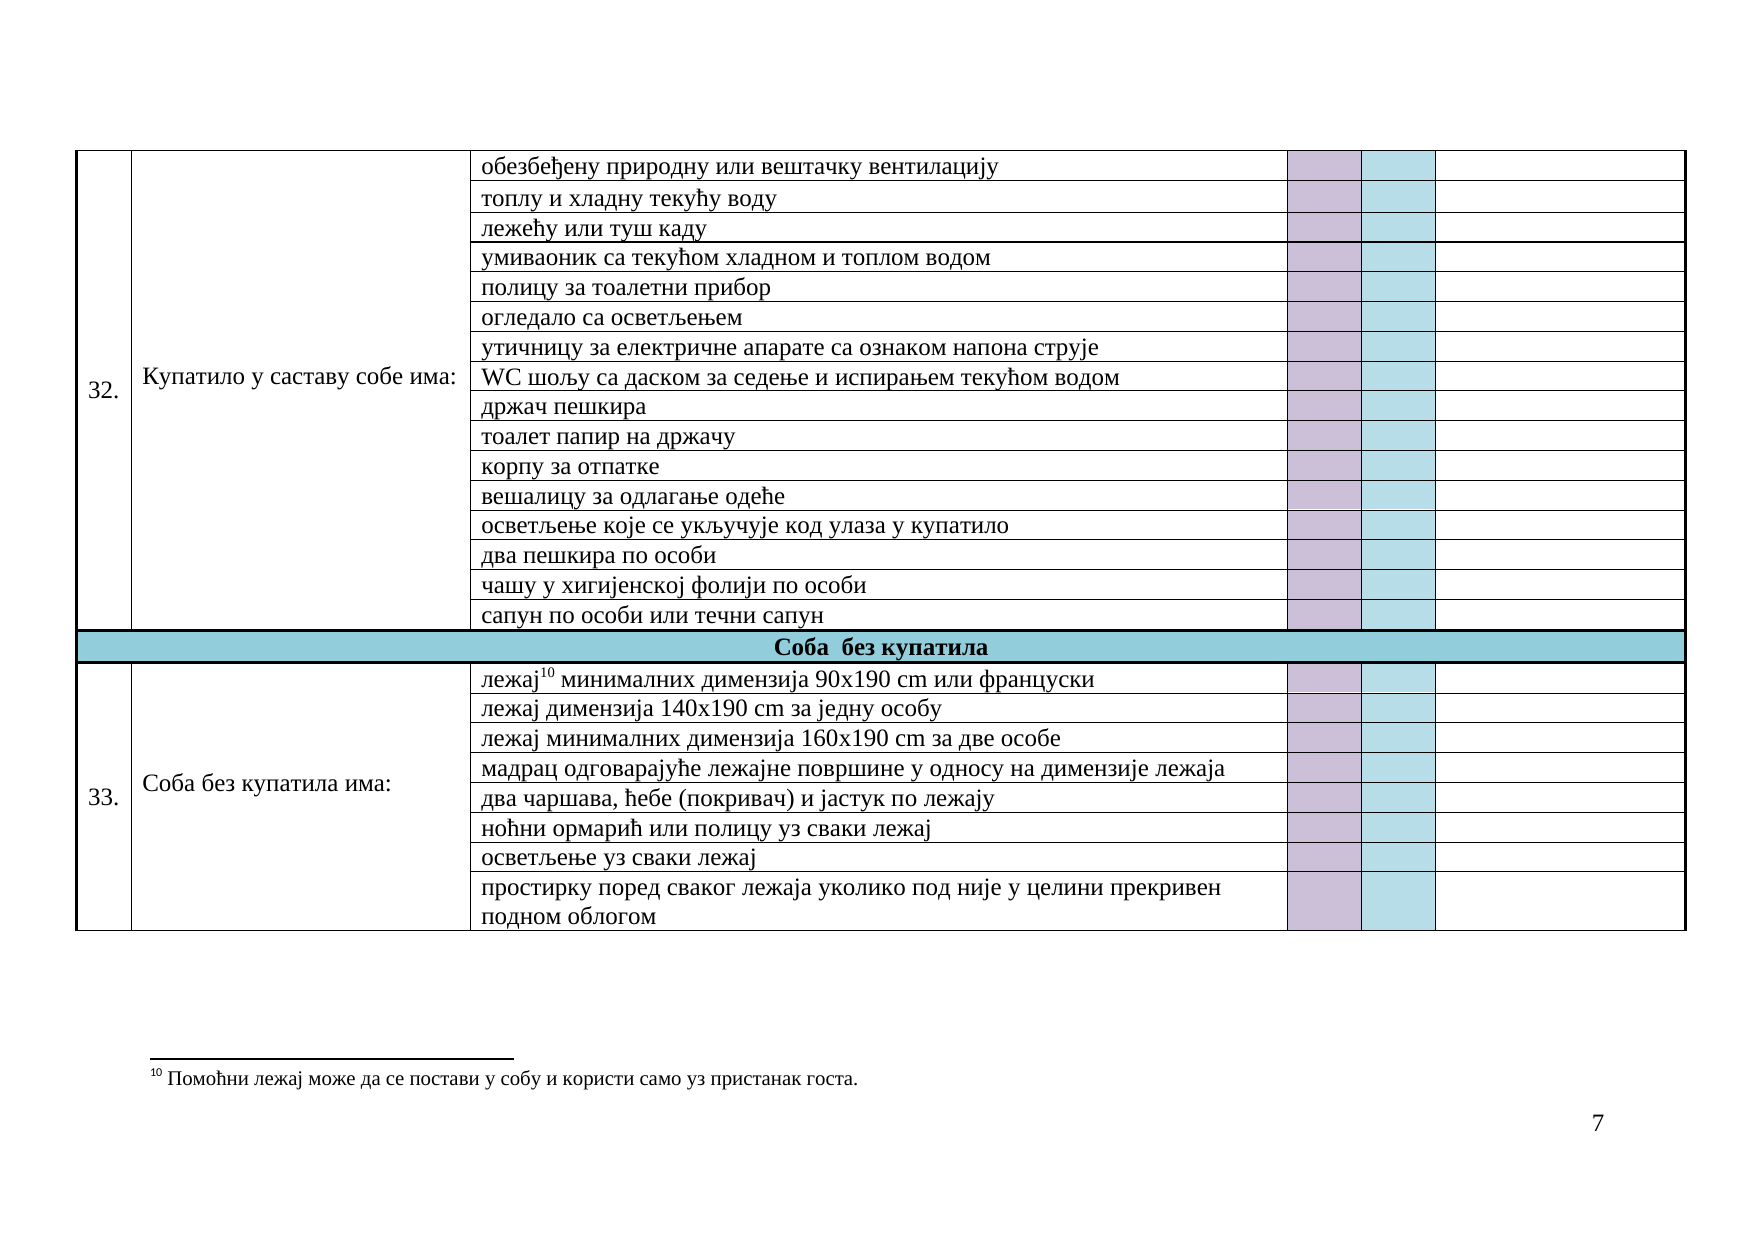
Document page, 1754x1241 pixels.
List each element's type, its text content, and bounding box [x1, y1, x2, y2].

table_cell WC шољу са даском за седење и испирањем текућом водом [471, 362, 1287, 390]
table_cell [1436, 302, 1684, 331]
table_cell [1436, 481, 1684, 509]
table_cell [1362, 213, 1435, 241]
table_cell осветљење уз сваки лежај [471, 843, 1287, 871]
table_cell [1436, 213, 1684, 241]
table_cell [1288, 872, 1361, 930]
table_cell два чаршава, ћебе (покривач) и јастук по лежају [471, 783, 1287, 812]
table_cell лежај минималних димензија 160x190 cm за две особе [471, 723, 1287, 752]
table_cell [1362, 570, 1435, 599]
table_cell умиваоник са текућом хладном и топлом водом [471, 243, 1287, 271]
table_cell полицу за тоалетни прибор [471, 272, 1287, 301]
table_cell [1436, 540, 1684, 569]
table_cell [1436, 362, 1684, 390]
table_cell [1288, 540, 1361, 569]
table_cell Соба без купатила има: [132, 664, 470, 930]
table_cell [1436, 723, 1684, 752]
table_cell [1362, 723, 1435, 752]
table_cell [1288, 723, 1361, 752]
table_cell [1288, 181, 1361, 212]
table_cell [1436, 813, 1684, 841]
table_cell [1288, 783, 1361, 812]
table_cell [1288, 753, 1361, 782]
table_header 32. [78, 151, 131, 629]
table_cell [1362, 362, 1435, 390]
table_cell [1436, 783, 1684, 812]
table_cell [1436, 843, 1684, 871]
table_cell држач пешкира [471, 391, 1287, 420]
table_cell [1436, 511, 1684, 539]
table_cell [1288, 600, 1361, 629]
table_cell [1288, 694, 1361, 722]
table_cell огледало са осветљењем [471, 302, 1287, 331]
table_cell корпу за отпатке [471, 451, 1287, 480]
table_cell сапун по особи или течни сапун [471, 600, 1287, 629]
table_cell [1288, 843, 1361, 871]
table_cell [1362, 540, 1435, 569]
table_cell [1436, 451, 1684, 480]
table_cell [1362, 843, 1435, 871]
table_cell [1362, 872, 1435, 930]
table_cell [1362, 243, 1435, 271]
table_cell [1288, 213, 1361, 241]
table_cell лежај минималних димензија 90x190 cm или француски [471, 664, 1287, 692]
table_cell 33. [78, 664, 131, 930]
table_cell [1436, 181, 1684, 212]
table_cell [1362, 181, 1435, 212]
table_cell [1288, 451, 1361, 480]
table_cell [1288, 332, 1361, 361]
table_cell [1362, 600, 1435, 629]
table_cell [1288, 511, 1361, 539]
table_cell [1288, 302, 1361, 331]
table_cell [1362, 753, 1435, 782]
table_header [1436, 151, 1684, 180]
table_cell [1362, 511, 1435, 539]
table_cell [1288, 243, 1361, 271]
table_cell вешалицу за одлагање одеће [471, 481, 1287, 509]
table_cell [1288, 813, 1361, 841]
table_header [1362, 151, 1435, 180]
table_cell осветљење које се укључује код улаза у купатило [471, 511, 1287, 539]
table_header Купатило у саставу собе има: [132, 151, 470, 629]
table_cell [1436, 421, 1684, 450]
table_cell [1362, 694, 1435, 722]
table_cell Соба без купатила [78, 632, 1684, 661]
table_cell [1436, 664, 1684, 692]
table_cell [1288, 362, 1361, 390]
table_cell [1288, 272, 1361, 301]
table_cell топлу и хладну текућу воду [471, 181, 1287, 212]
table_cell [1436, 272, 1684, 301]
table_cell [1436, 570, 1684, 599]
table_cell простирку поред сваког лежаја уколико под није у целини прекривен подном облогом [471, 872, 1287, 930]
table_cell ноћни ормарић или полицу уз сваки лежај [471, 813, 1287, 841]
table_cell [1436, 694, 1684, 722]
table_header обезбеђену природну или вештачку вентилацију [471, 151, 1287, 180]
table_cell [1362, 272, 1435, 301]
table_cell [1436, 391, 1684, 420]
table_cell тоалет папир на држачу [471, 421, 1287, 450]
table_cell [1436, 872, 1684, 930]
table_cell [1362, 783, 1435, 812]
table_cell чашу у хигијенској фолији по особи [471, 570, 1287, 599]
table_cell [1288, 481, 1361, 509]
table_cell два пешкира по особи [471, 540, 1287, 569]
table_cell [1362, 421, 1435, 450]
table_header [1288, 151, 1361, 180]
table_cell [1362, 481, 1435, 509]
table_cell [1288, 391, 1361, 420]
table_cell [1436, 243, 1684, 271]
table_cell [1362, 664, 1435, 692]
table_cell [1288, 570, 1361, 599]
table_cell [1362, 451, 1435, 480]
table_cell [1362, 332, 1435, 361]
table_cell [1362, 391, 1435, 420]
table_cell [1362, 813, 1435, 841]
table_cell утичницу за електричне апарате са ознаком напона струје [471, 332, 1287, 361]
table_cell [1288, 664, 1361, 692]
table_cell [1362, 302, 1435, 331]
table_cell [1436, 753, 1684, 782]
table_cell лежећу или туш каду [471, 213, 1287, 241]
table_cell лежај димензија 140x190 cm за једну особу [471, 694, 1287, 722]
table_cell [1436, 332, 1684, 361]
table_cell [1288, 421, 1361, 450]
table_cell [1436, 600, 1684, 629]
table_cell мадрац одговарајуће лежајне површине у односу на димензије лежаја [471, 753, 1287, 782]
